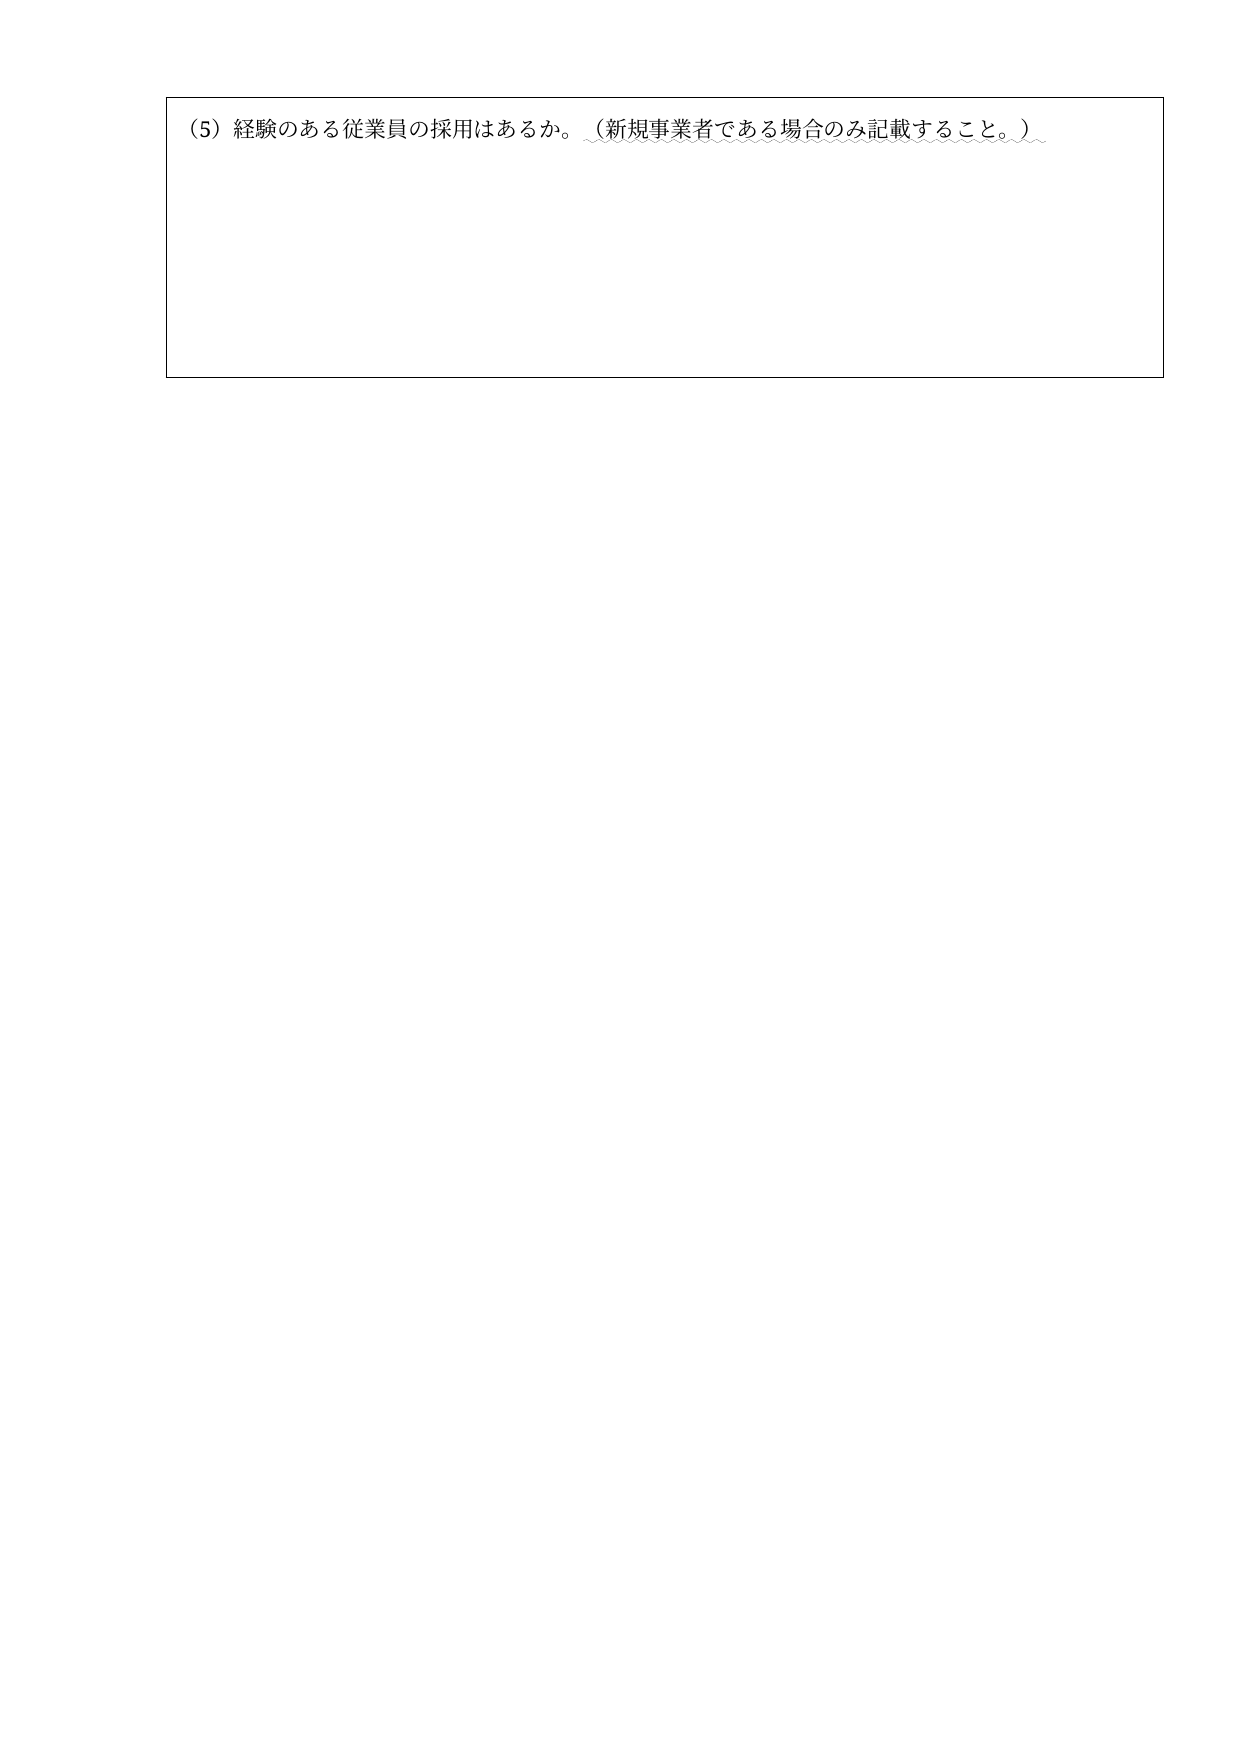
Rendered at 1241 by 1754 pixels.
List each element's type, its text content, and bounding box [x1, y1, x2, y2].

table_cell （5）経験のある従業員の採用はあるか。（新規事業者である場合のみ記載すること。） [167, 98, 1163, 377]
